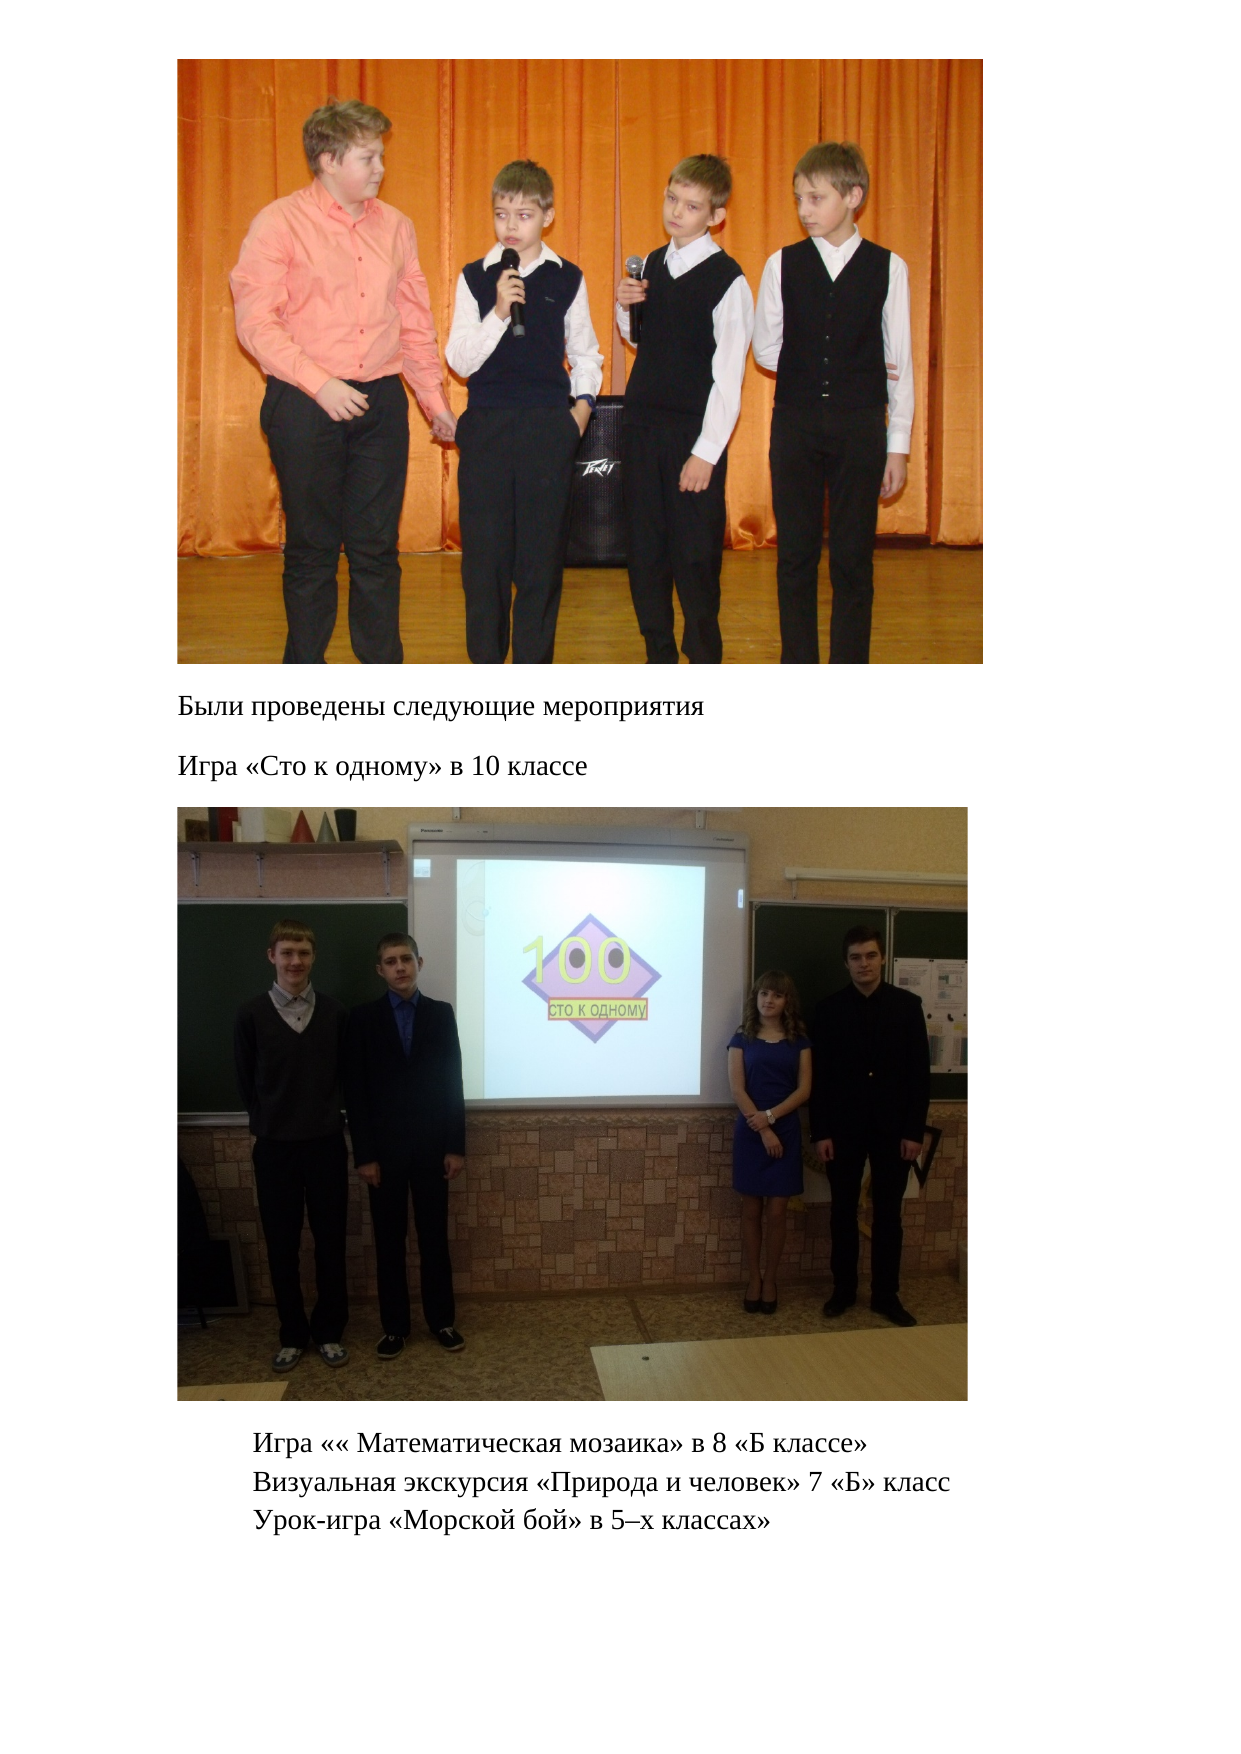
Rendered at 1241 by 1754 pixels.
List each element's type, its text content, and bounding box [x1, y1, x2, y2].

picture [177, 807, 968, 1401]
list Игра «« Математическая мозаика» в 8 «Б классе» [252, 1425, 1152, 1459]
text Были проведены следующие мероприятия [177, 688, 1152, 722]
text Игра «Сто к одному» в 10 классе [177, 748, 1152, 781]
picture [177, 59, 983, 664]
list Урок-игра «Морской бой» в 5–х классах» [252, 1502, 1152, 1536]
list Визуальная экскурсия «Природа и человек» 7 «Б» класс [252, 1464, 1152, 1497]
